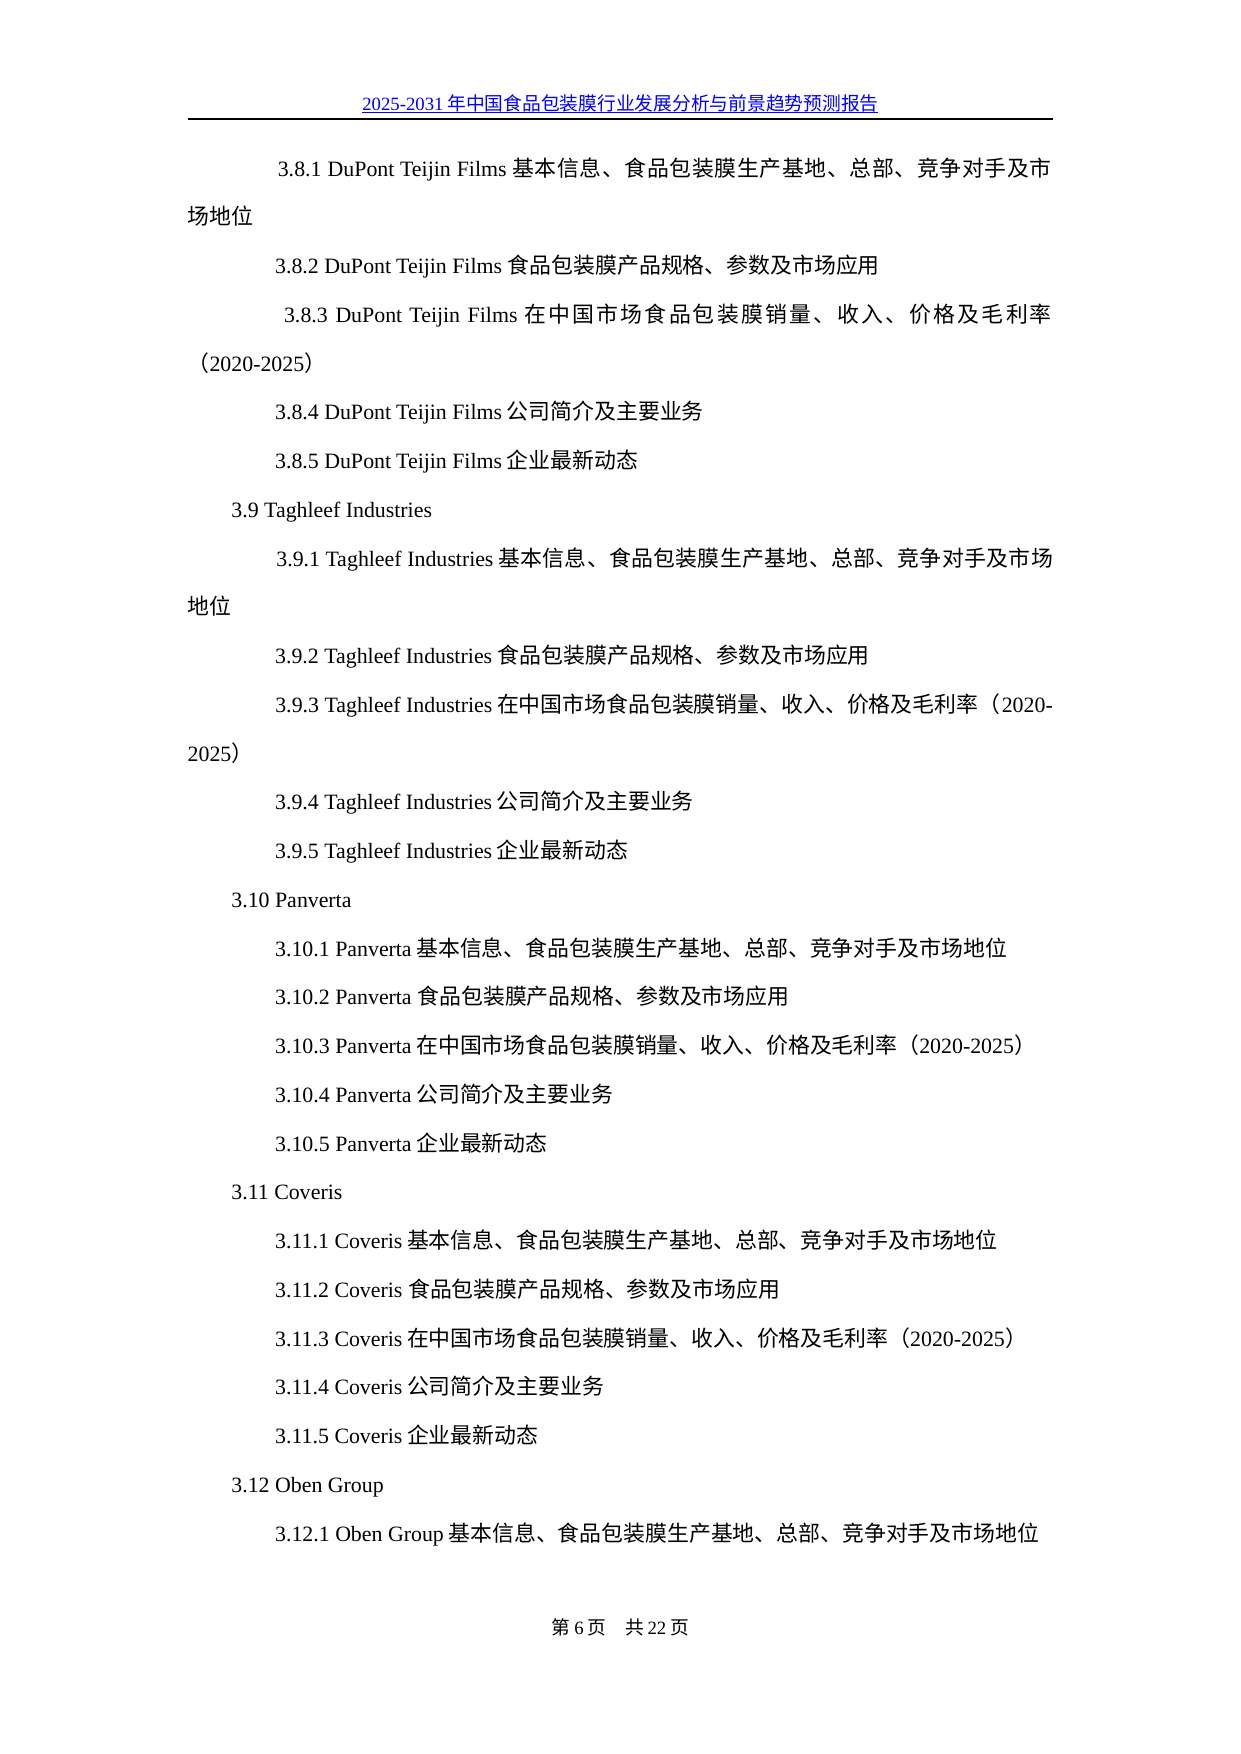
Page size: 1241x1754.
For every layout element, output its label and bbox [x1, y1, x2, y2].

text [187, 150, 1053, 1548]
